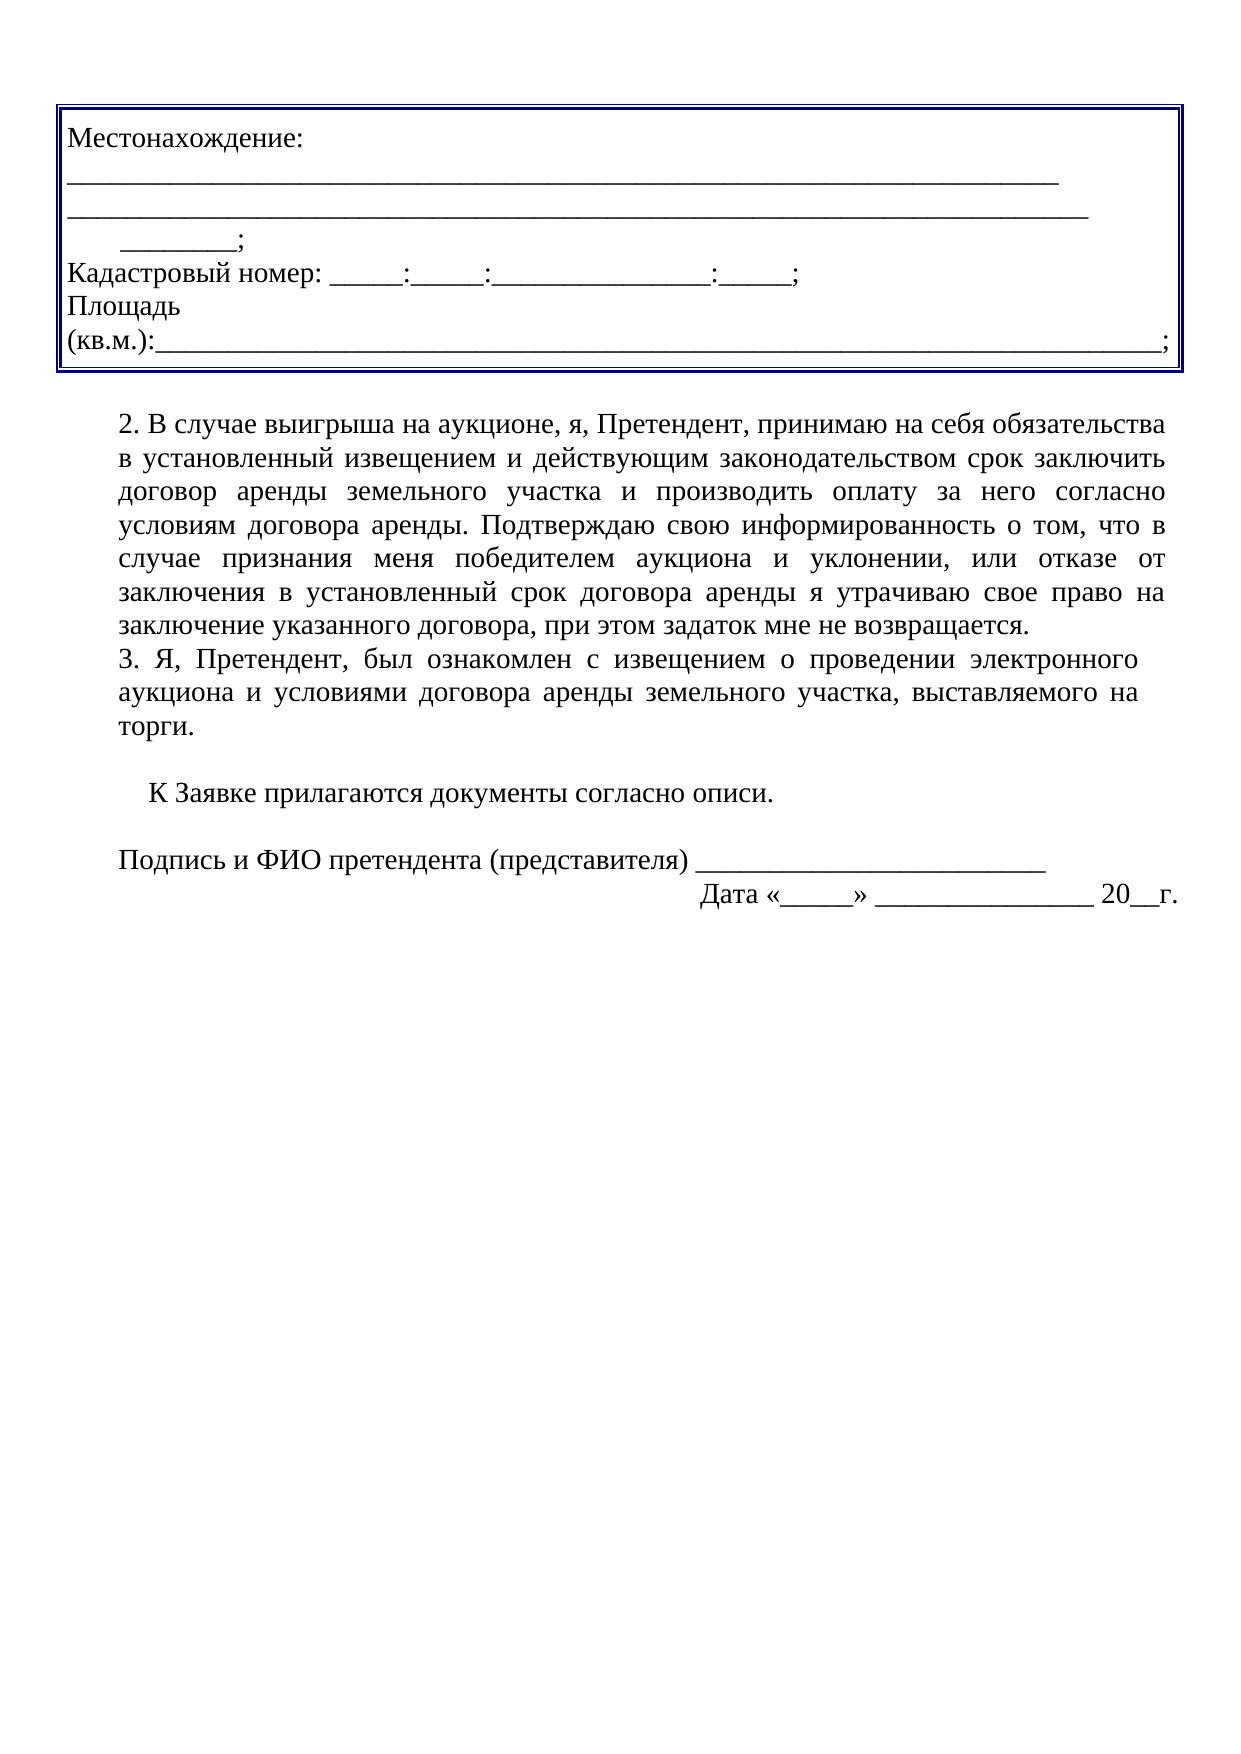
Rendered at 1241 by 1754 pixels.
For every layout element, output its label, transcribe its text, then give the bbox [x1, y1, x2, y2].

text Дата «_____» _______________ 20__г. [118, 876, 1178, 909]
text 2. В случае выигрыша на аукционе, я, Претендент, принимаю на себя обязательства в установленный извещением и действующим законодательством срок заключить договор аренды земельного участка и производить оплату за него согласно условиям договора аренды. Подтверждаю свою информированность о том, что в случае признания меня победителем аукциона и уклонении, или отказе от заключения в установленный срок договора аренды я утрачиваю свое право на заключение указанного договора, при этом задаток мне не возвращается. [118, 406, 1167, 641]
table_header Местонахождение: ____________________________________________________________________ ______________________________________________________________________________; Кадастровый номер: _____:_____:_______________:_____; Площадь (кв.м.):_____________________________________________________________________; [62, 110, 1178, 366]
text К Заявке прилагаются документы согласно описи. [148, 775, 1167, 809]
text 3. Я, Претендент, был ознакомлен с извещением о проведении электронного аукциона и условиями договора аренды земельного участка, выставляемого на торги. [118, 641, 1139, 742]
text Подпись и ФИО претендента (представителя) ________________________ [118, 842, 1167, 876]
